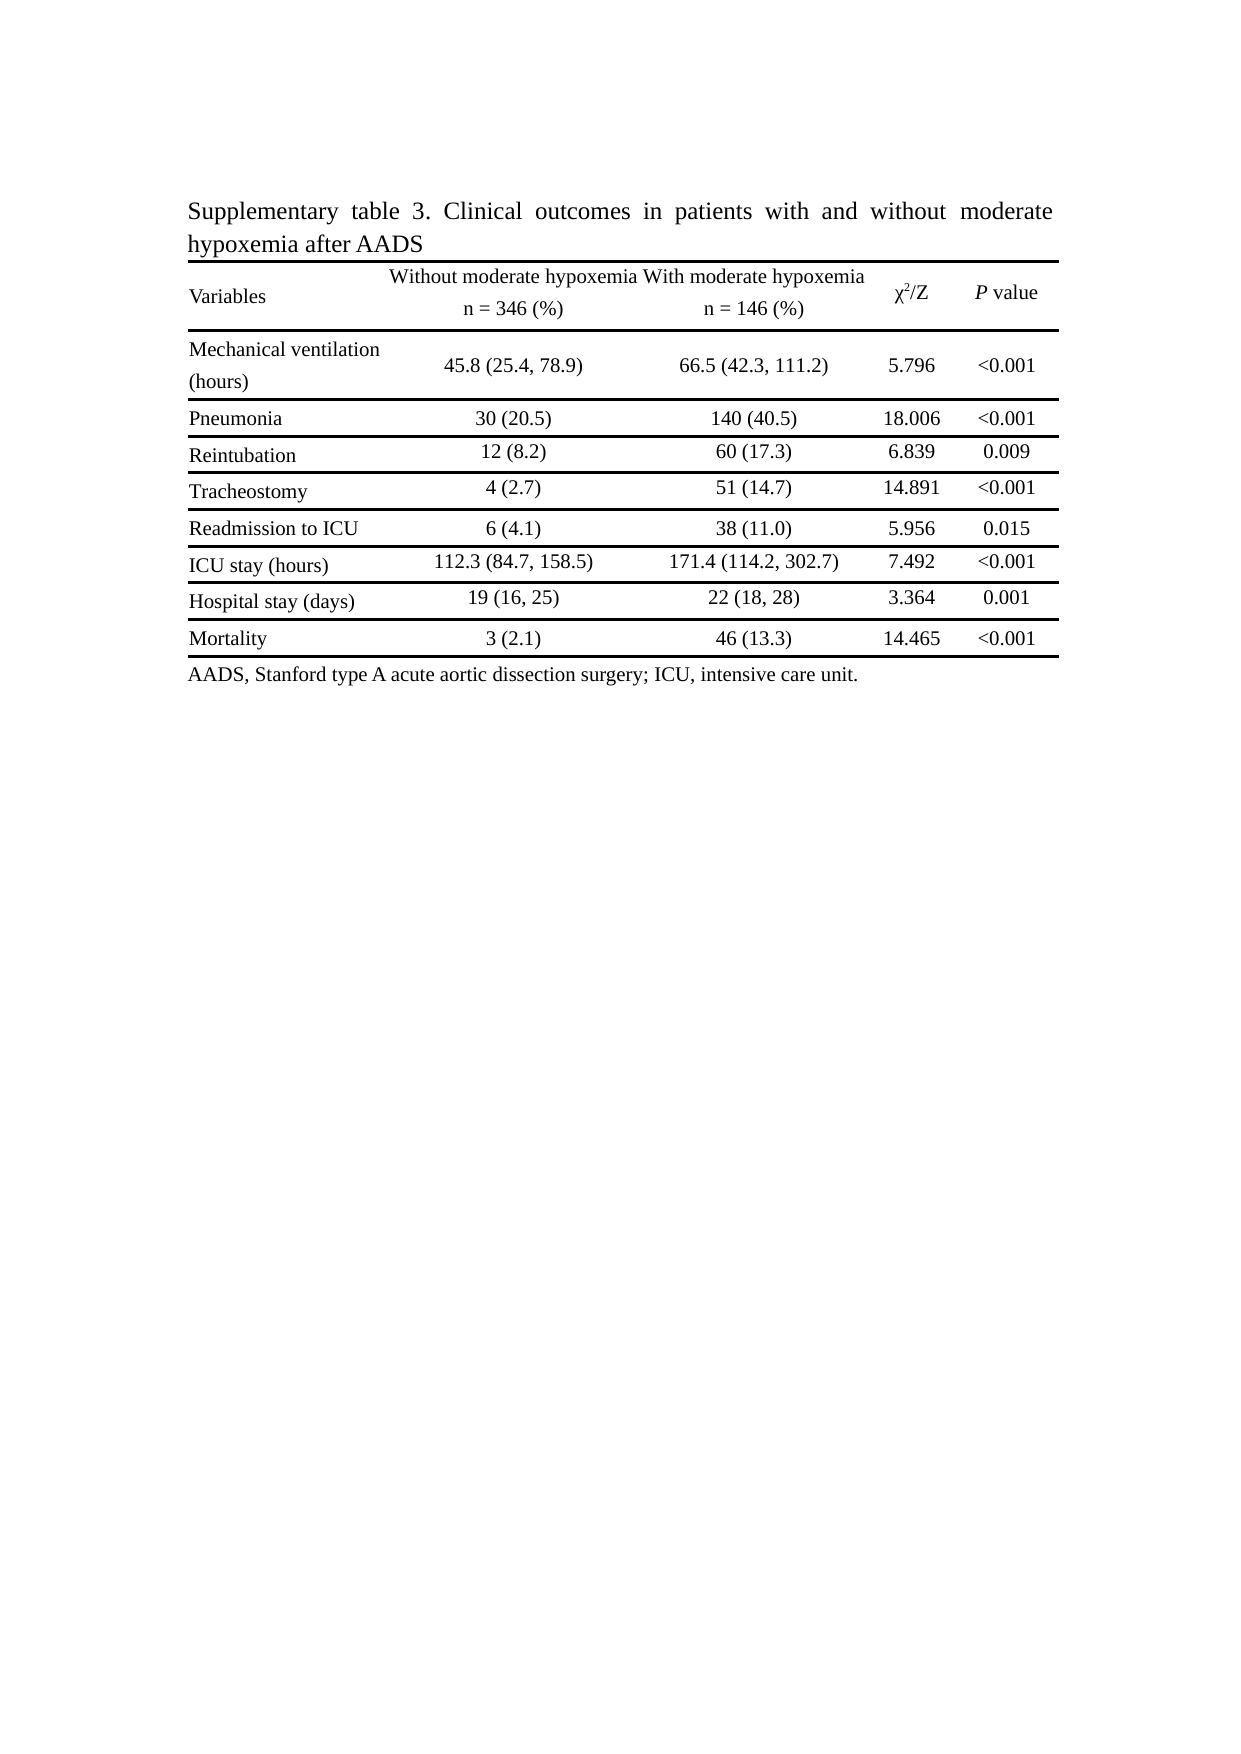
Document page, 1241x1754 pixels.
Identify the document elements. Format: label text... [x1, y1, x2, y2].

table_cell <0.001 [954, 401, 1059, 434]
table_cell 6.839 [869, 438, 954, 471]
table_cell 51 (14.7) [639, 474, 868, 508]
table_header P value [954, 263, 1059, 329]
table_cell 30 (20.5) [388, 401, 639, 434]
table_header χ2/Z [869, 263, 954, 329]
table_cell Mechanical ventilation (hours) [188, 332, 387, 398]
table_cell 66.5 (42.3, 111.2) [639, 332, 868, 398]
table_cell Readmission to ICU [188, 511, 387, 544]
table_header Variables [188, 263, 387, 329]
table_cell 112.3 (84.7, 158.5) [388, 548, 639, 581]
table_cell Reintubation [188, 438, 387, 471]
table_header With moderate hypoxemia n = 146 (%) [639, 263, 868, 329]
table_cell 45.8 (25.4, 78.9) [388, 332, 639, 398]
table_cell 0.015 [954, 511, 1059, 544]
table_cell 3 (2.1) [388, 621, 639, 654]
table_cell 0.001 [954, 584, 1059, 618]
table_cell Hospital stay (days) [188, 584, 387, 618]
table_cell Pneumonia [188, 401, 387, 434]
table_cell 3.364 [869, 584, 954, 618]
text AADS, Stanford type A acute aortic dissection surgery; ICU, intensive care unit. [187, 658, 1053, 690]
table_cell Tracheostomy [188, 474, 387, 508]
table_cell 5.796 [869, 332, 954, 398]
table_cell 18.006 [869, 401, 954, 434]
text Supplementary table 3. Clinical outcomes in patients with and without moderate hypoxemia after AADS [187, 194, 1053, 259]
table_cell ICU stay (hours) [188, 548, 387, 581]
table_cell 38 (11.0) [639, 511, 868, 544]
table_cell 46 (13.3) [639, 621, 868, 654]
table_cell <0.001 [954, 621, 1059, 654]
table_cell 5.956 [869, 511, 954, 544]
table_cell 0.009 [954, 438, 1059, 471]
table_cell 14.465 [869, 621, 954, 654]
table_cell 14.891 [869, 474, 954, 508]
table_cell 22 (18, 28) [639, 584, 868, 618]
table_cell <0.001 [954, 474, 1059, 508]
table_cell <0.001 [954, 548, 1059, 581]
table_cell 6 (4.1) [388, 511, 639, 544]
table_cell 7.492 [869, 548, 954, 581]
table_cell 60 (17.3) [639, 438, 868, 471]
table_cell 171.4 (114.2, 302.7) [639, 548, 868, 581]
table_cell 140 (40.5) [639, 401, 868, 434]
table_header Without moderate hypoxemia n = 346 (%) [388, 263, 639, 329]
table_cell <0.001 [954, 332, 1059, 398]
table_cell 19 (16, 25) [388, 584, 639, 618]
table_cell 4 (2.7) [388, 474, 639, 508]
table_cell 12 (8.2) [388, 438, 639, 471]
table_cell Mortality [188, 621, 387, 654]
